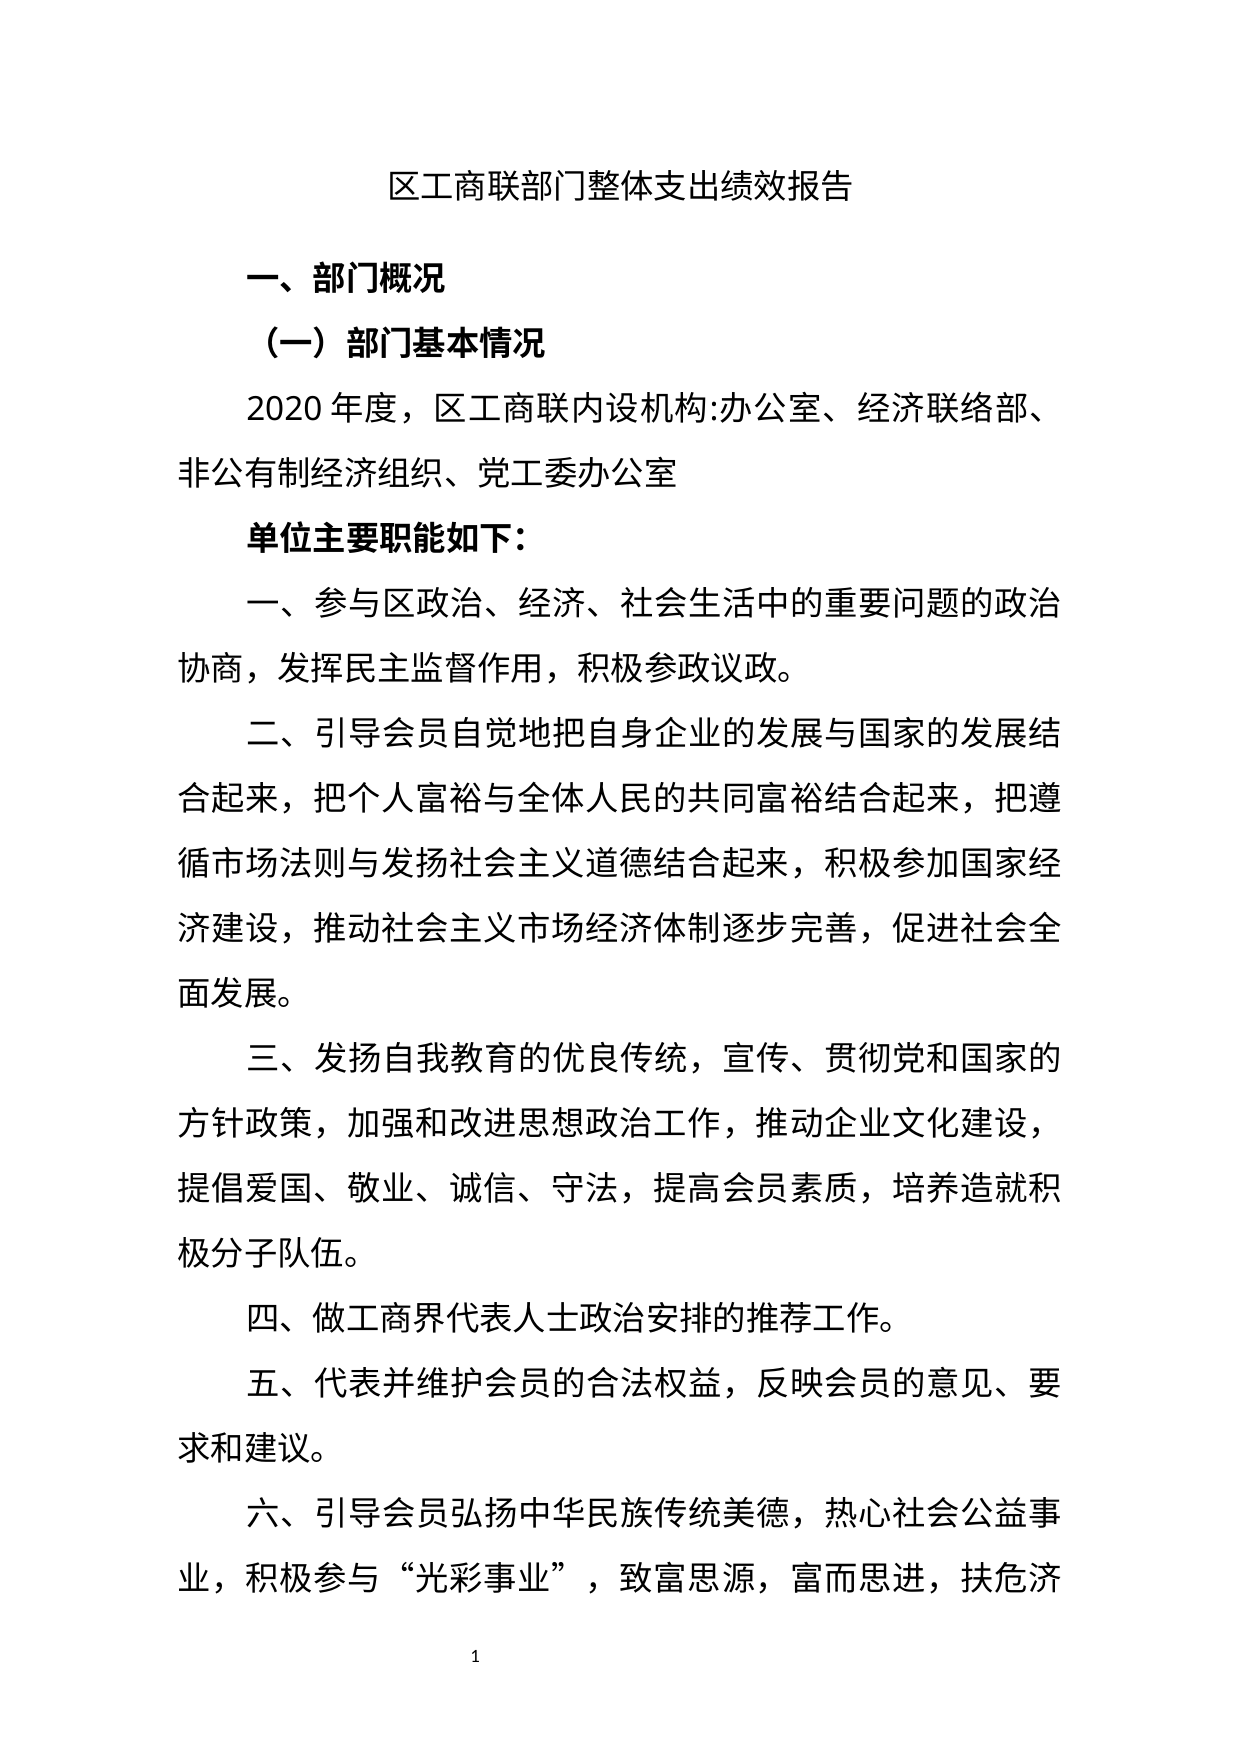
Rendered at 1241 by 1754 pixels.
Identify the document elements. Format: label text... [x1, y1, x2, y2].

text 2020年度，区工商联内设机构:办公室、经济联络部、非公有制经济组织、党工委办公室 [177, 374, 1063, 504]
text 三、发扬自我教育的优良传统，宣传、贯彻党和国家的方针政策，加强和改进思想政治工作，推动企业文化建设，提倡爱国、敬业、诚信、守法，提高会员素质，培养造就积极分子队伍。 [177, 1024, 1063, 1284]
text 一、参与区政治、经济、社会生活中的重要问题的政治协商，发挥民主监督作用，积极参政议政。 [177, 569, 1063, 699]
text 五、代表并维护会员的合法权益，反映会员的意见、要求和建议。 [177, 1349, 1063, 1479]
text 四、做工商界代表人士政治安排的推荐工作。 [177, 1284, 1063, 1349]
text 单位主要职能如下： [177, 504, 1063, 569]
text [177, 1479, 1063, 1609]
text （一）部门基本情况 [177, 309, 1063, 374]
subtitle 区工商联部门整体支出绩效报告 [177, 152, 1063, 217]
text 二、引导会员自觉地把自身企业的发展与国家的发展结合起来，把个人富裕与全体人民的共同富裕结合起来，把遵循市场法则与发扬社会主义道德结合起来，积极参加国家经济建设，推动社会主义市场经济体制逐步完善，促进社会全面发展。 [177, 699, 1063, 1024]
text 一、部门概况 [177, 244, 1063, 309]
